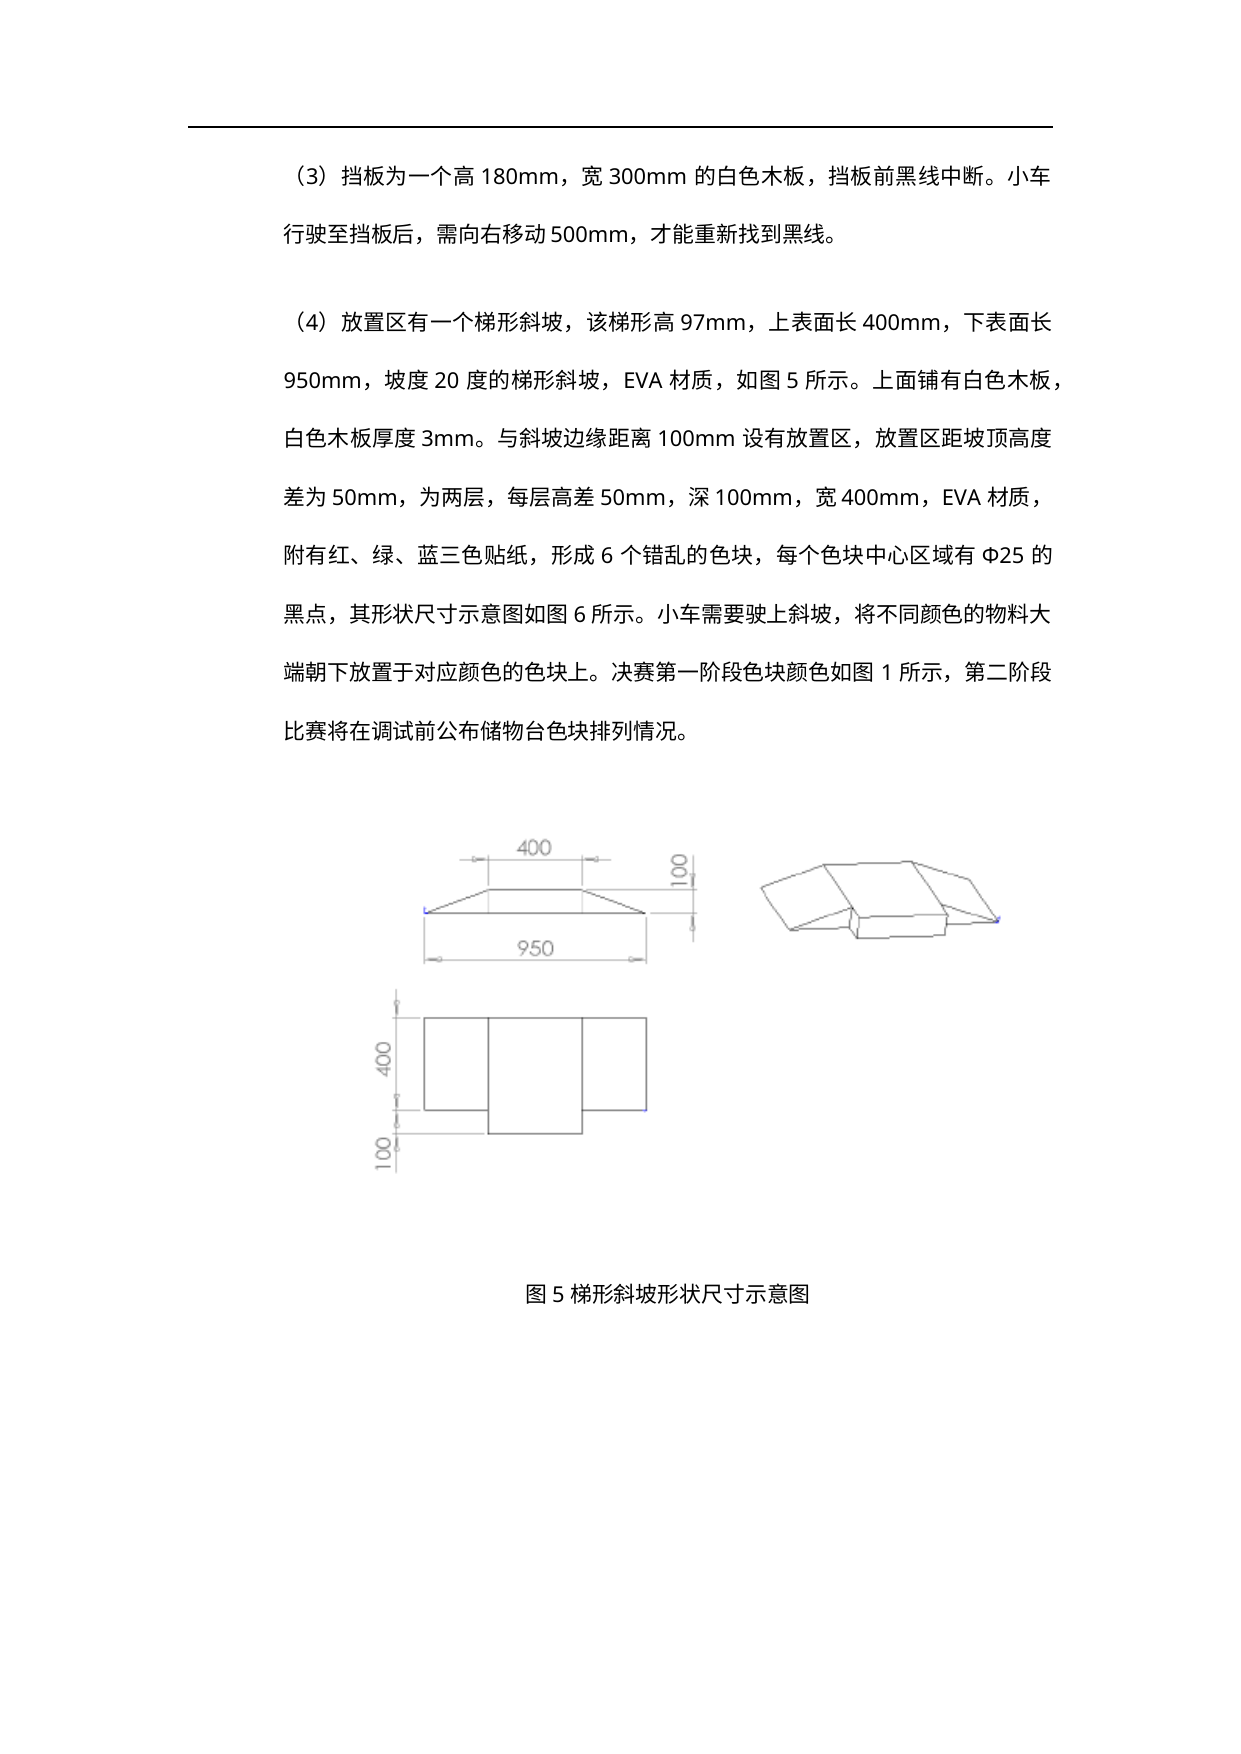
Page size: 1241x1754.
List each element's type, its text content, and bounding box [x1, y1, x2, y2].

picture [283, 800, 1054, 1199]
list 图5 梯形斜坡形状尺寸示意图 [283, 1276, 1053, 1309]
list （3）挡板为一个高180mm，宽300mm 的白色木板，挡板前黑线中断。小车行驶至挡板后，需向右移动500mm，才能重新找到黑线。 [283, 159, 1053, 249]
list （4）放置区有一个梯形斜坡，该梯形高97mm，上表面长400mm，下表面长950mm，坡度20 度的梯形斜坡，EVA 材质，如图5 所示。上面铺有白色木板，白色木板厚度3mm。与斜坡边缘距离100mm 设有放置区，放置区距坡顶高度差为50mm，为两层，每层高差50mm，深100mm，宽400mm，EVA 材质，附有红、绿、蓝三色贴纸，形成6 个错乱的色块，每个色块中心区域有Φ25 的黑点，其形状尺寸示意图如图6 所示。小车需要驶上斜坡，将不同颜色的物料大端朝下放置于对应颜色的色块上。决赛第一阶段色块颜色如图1 所示，第二阶段比赛将在调试前公布储物台色块排列情况。 [283, 304, 1053, 746]
